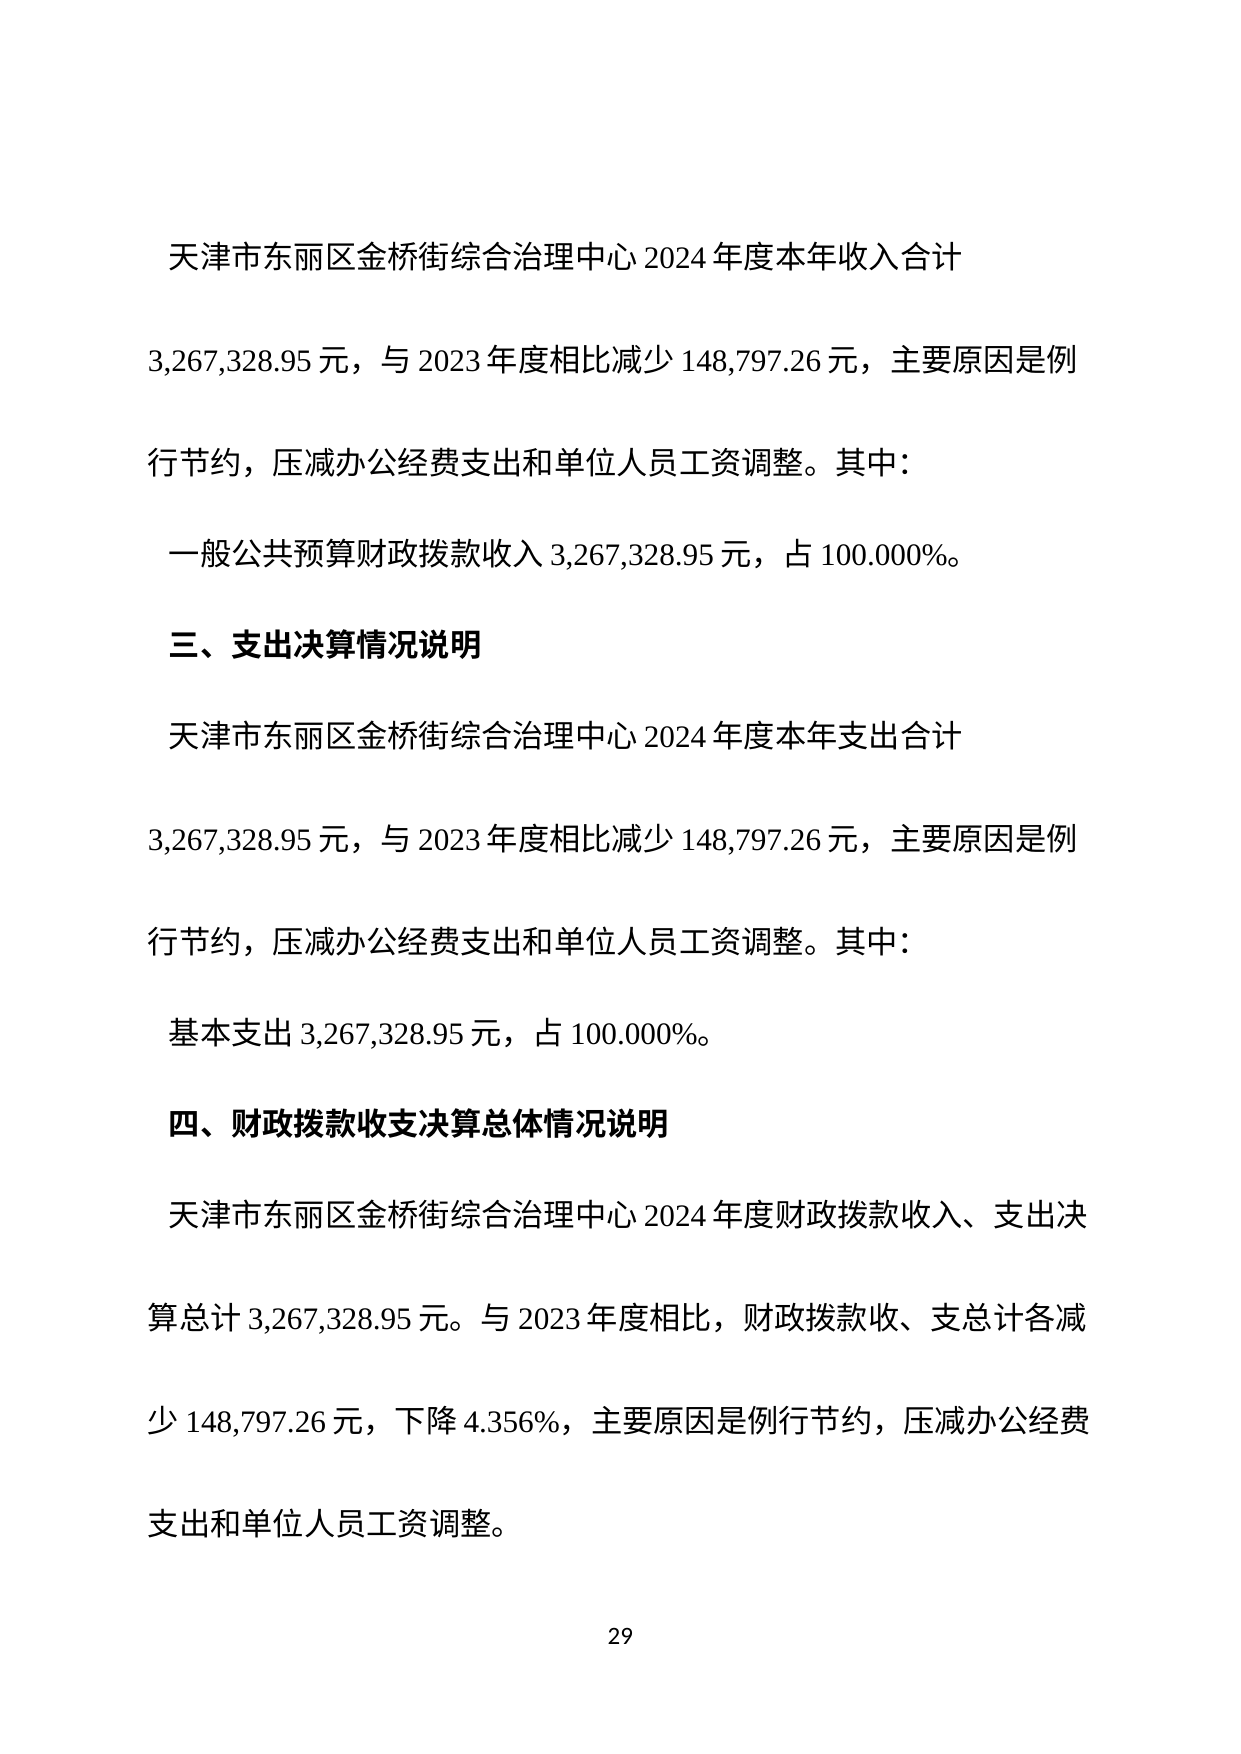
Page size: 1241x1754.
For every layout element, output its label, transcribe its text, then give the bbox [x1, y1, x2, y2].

text 天津市东丽区金桥街综合治理中心2024年度财政拨款收入、支出决算总计3,267,328.95元。与2023年度相比，财政拨款收、支总计各减少148,797.26元，下降4.356%，主要原因是例行节约，压减办公经费支出和单位人员工资调整。 [148, 1179, 1093, 1556]
text 四、财政拨款收支决算总体情况说明 [148, 1087, 1093, 1156]
text 天津市东丽区金桥街综合治理中心2024年度本年收入合计3,267,328.95元，与2023年度相比减少148,797.26元，主要原因是例行节约，压减办公经费支出和单位人员工资调整。其中： [148, 221, 1093, 495]
text 基本支出3,267,328.95元，占100.000%。 [148, 996, 1093, 1065]
text 一般公共预算财政拨款收入3,267,328.95元，占100.000%。 [148, 517, 1093, 586]
text 天津市东丽区金桥街综合治理中心2024年度本年支出合计3,267,328.95元，与2023年度相比减少148,797.26元，主要原因是例行节约，压减办公经费支出和单位人员工资调整。其中： [148, 699, 1093, 974]
text 三、支出决算情况说明 [148, 608, 1093, 677]
